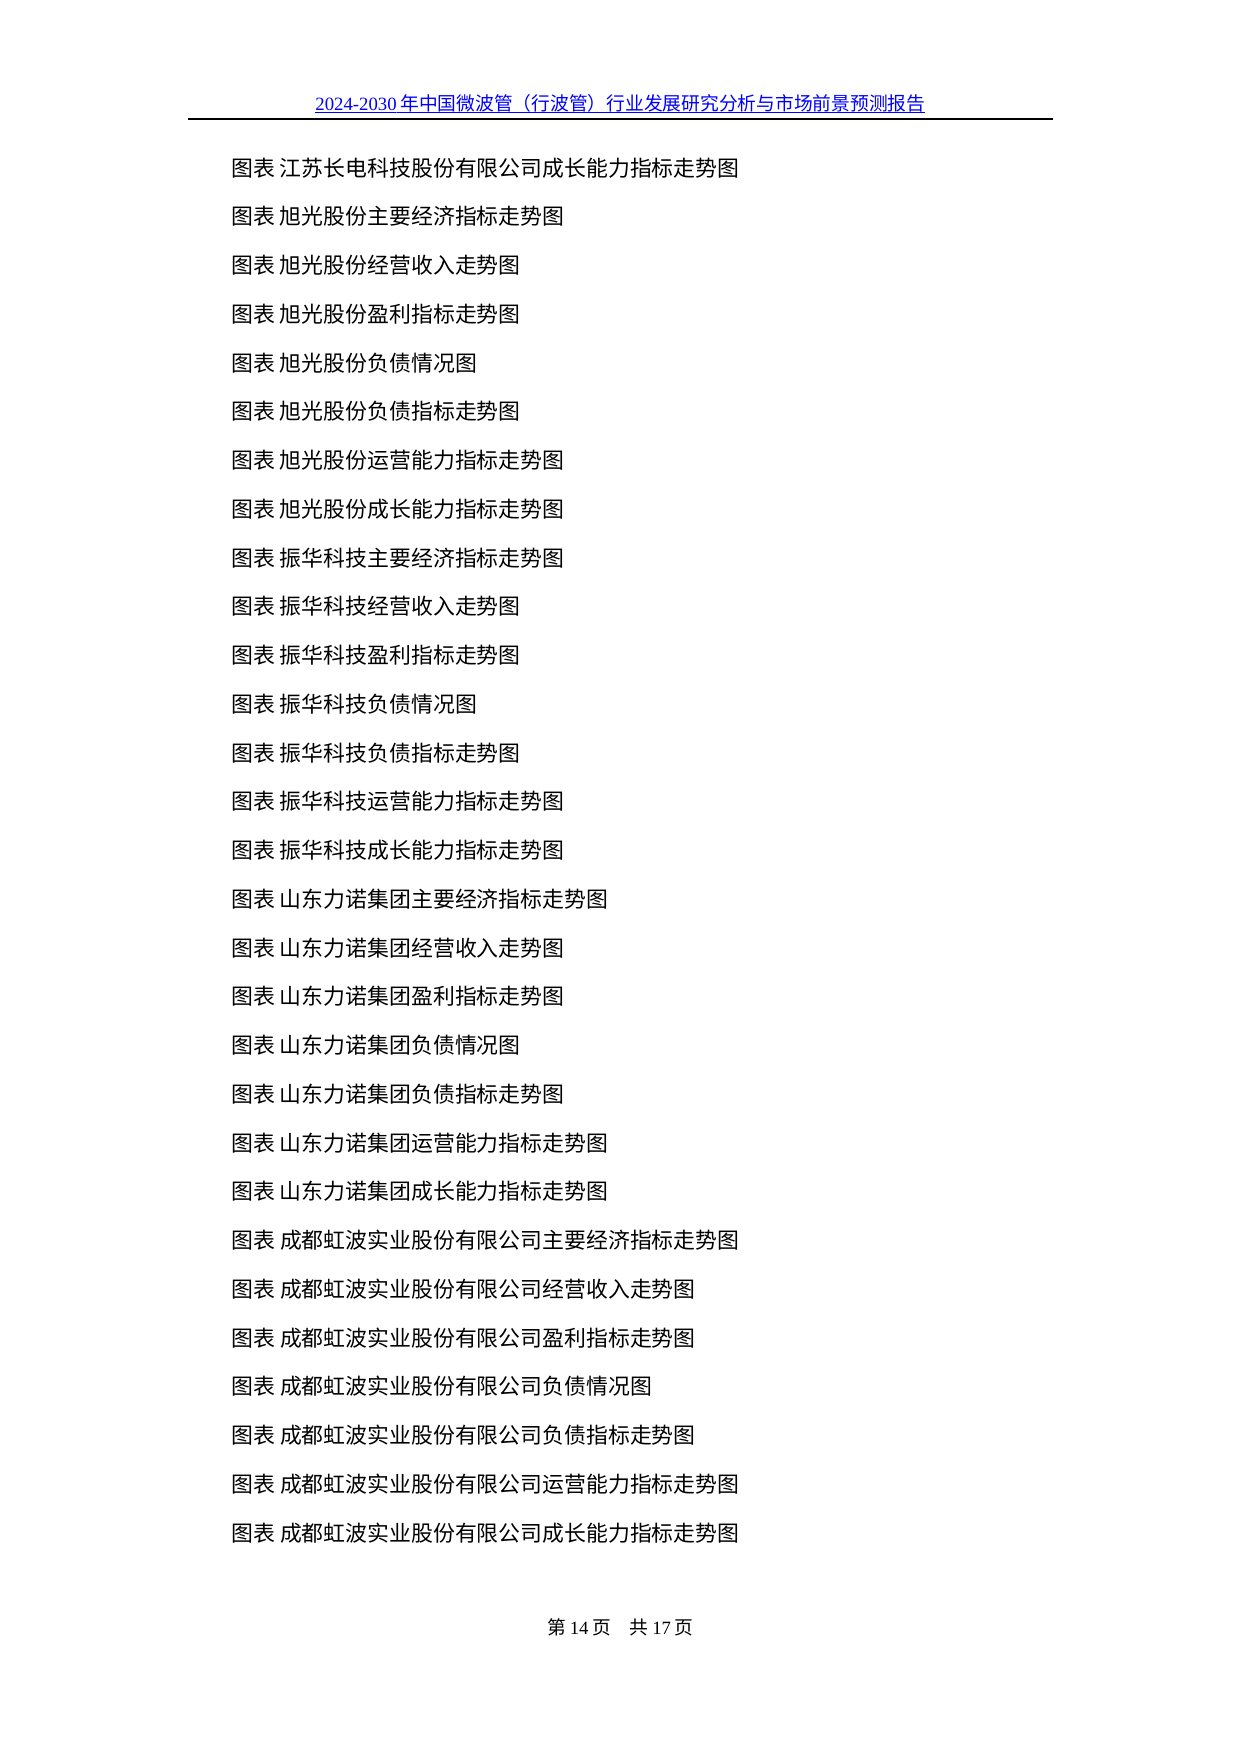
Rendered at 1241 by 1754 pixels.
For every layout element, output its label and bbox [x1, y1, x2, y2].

text [187, 150, 1053, 1548]
